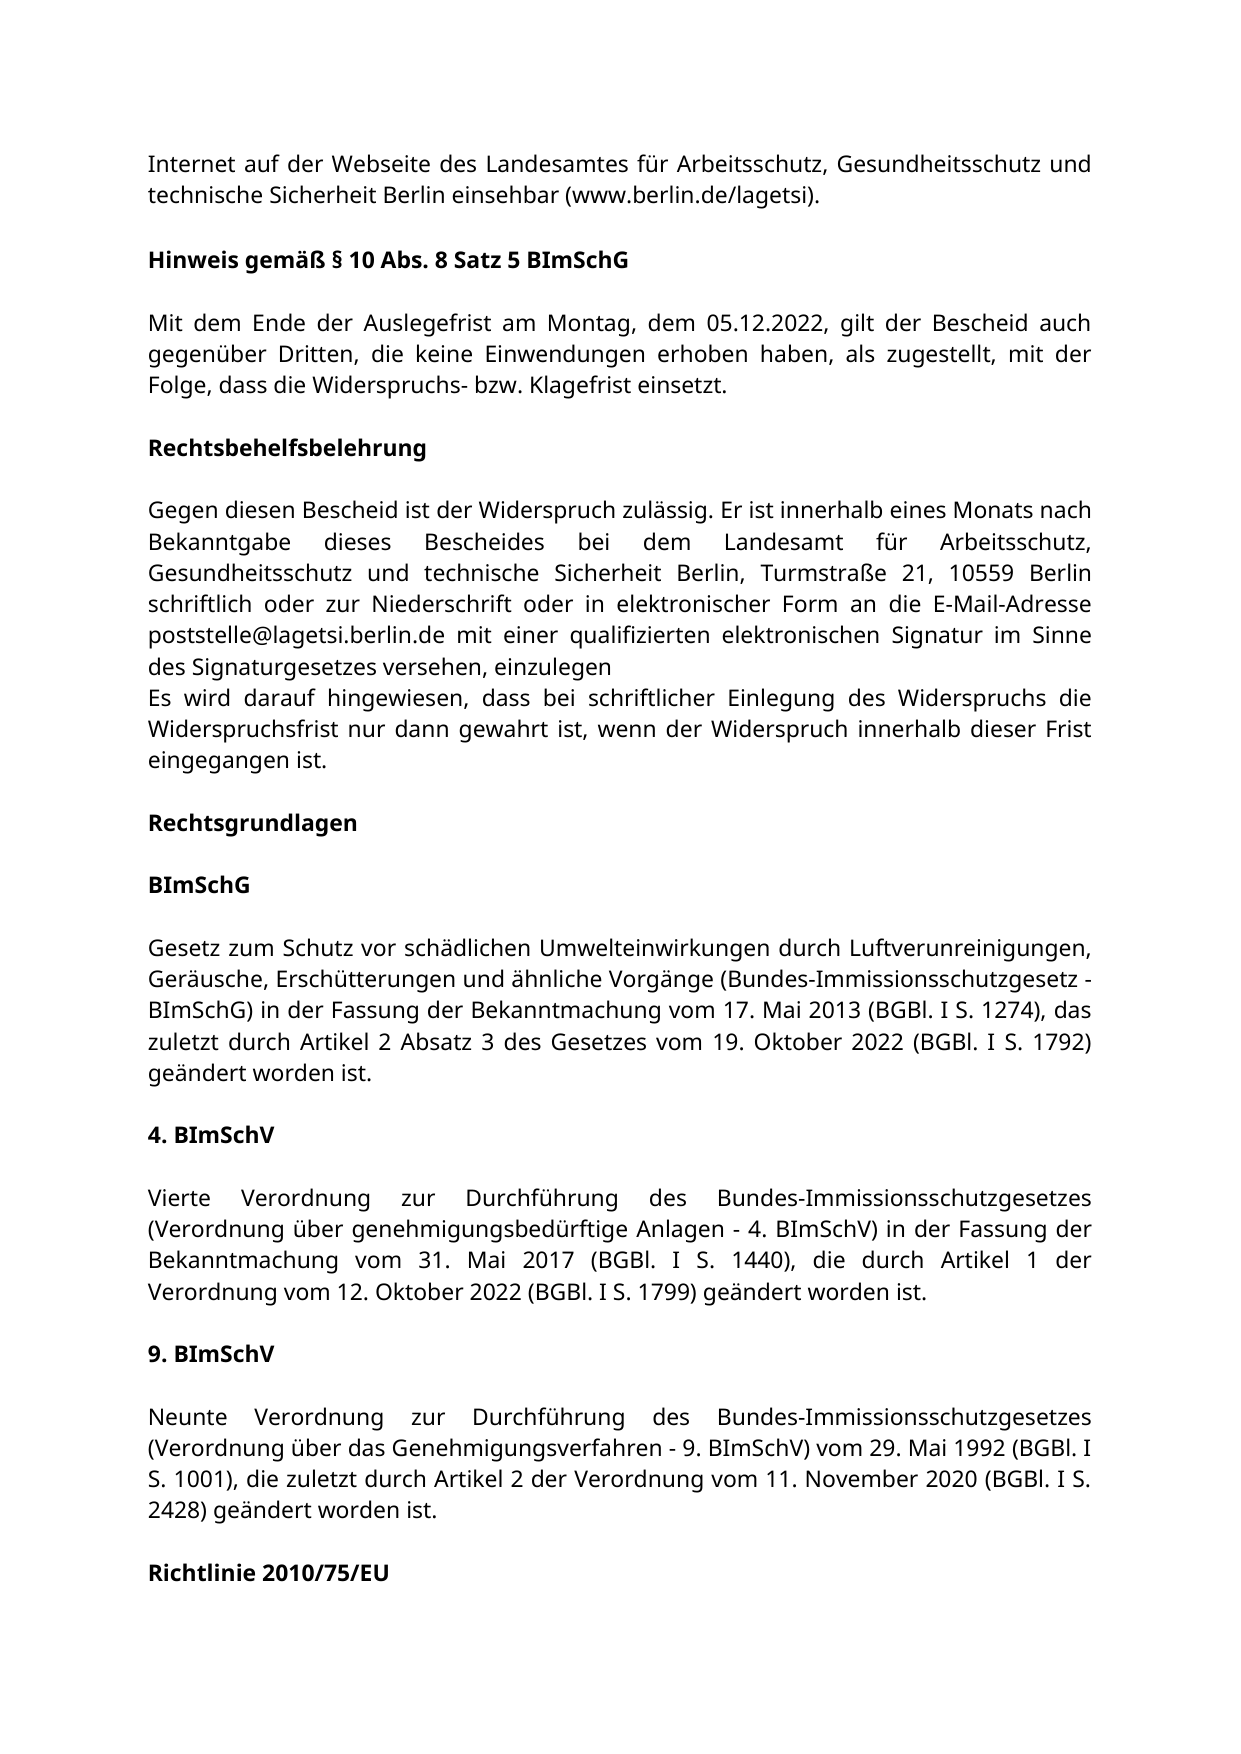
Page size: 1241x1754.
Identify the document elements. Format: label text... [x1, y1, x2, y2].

text Hinweis gemäß § 10 Abs. 8 Satz 5 BImSchG [148, 244, 1093, 275]
text Mit dem Ende der Auslegefrist am Montag, dem 05.12.2022, gilt der Bescheid auch gegenüber Dritten, die keine Einwendungen erhoben haben, als zugestellt, mit der Folge, dass die Widerspruchs- bzw. Klagefrist einsetzt. [148, 307, 1093, 400]
text Es wird darauf hingewiesen, dass bei schriftlicher Einlegung des Widerspruchs die Widerspruchsfrist nur dann gewahrt ist, wenn der Widerspruch innerhalb dieser Frist eingegangen ist. [148, 682, 1093, 775]
text 9. BImSchV [148, 1338, 1093, 1369]
text 4. BImSchV [148, 1119, 1093, 1150]
text Rechtsbehelfsbelehrung [148, 432, 1093, 463]
text Richtlinie 2010/75/EU [148, 1557, 1093, 1588]
text Gegen diesen Bescheid ist der Widerspruch zulässig. Er ist innerhalb eines Monats nach Bekanntgabe dieses Bescheides bei dem Landesamt für Arbeitsschutz, Gesundheitsschutz und technische Sicherheit Berlin, Turmstraße 21, 10559 Berlin schriftlich oder zur Niederschrift oder in elektronischer Form an die E-Mail-Adresse poststelle@lagetsi.berlin.de mit einer qualifizierten elektronischen Signatur im Sinne des Signaturgesetzes versehen, einzulegen [148, 494, 1093, 682]
text Gesetz zum Schutz vor schädlichen Umwelteinwirkungen durch Luftverunreinigungen, Geräusche, Erschütterungen und ähnliche Vorgänge (Bundes-Immissionsschutzgesetz - BImSchG) in der Fassung der Bekanntmachung vom 17. Mai 2013 (BGBl. I S. 1274), das zuletzt durch Artikel 2 Absatz 3 des Gesetzes vom 19. Oktober 2022 (BGBl. I S. 1792) geändert worden ist. [148, 932, 1093, 1088]
text Neunte Verordnung zur Durchführung des Bundes-Immissionsschutzgesetzes (Verordnung über das Genehmigungsverfahren - 9. BImSchV) vom 29. Mai 1992 (BGBl. I S. 1001), die zuletzt durch Artikel 2 der Verordnung vom 11. November 2020 (BGBl. I S. 2428) geändert worden ist. [148, 1400, 1093, 1525]
text BImSchG [148, 869, 1093, 900]
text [148, 148, 1093, 210]
text Rechtsgrundlagen [148, 807, 1093, 838]
text Vierte Verordnung zur Durchführung des Bundes-Immissionsschutzgesetzes (Verordnung über genehmigungsbedürftige Anlagen - 4. BImSchV) in der Fassung der Bekanntmachung vom 31. Mai 2017 (BGBl. I S. 1440), die durch Artikel 1 der Verordnung vom 12. Oktober 2022 (BGBl. I S. 1799) geändert worden ist. [148, 1182, 1093, 1307]
